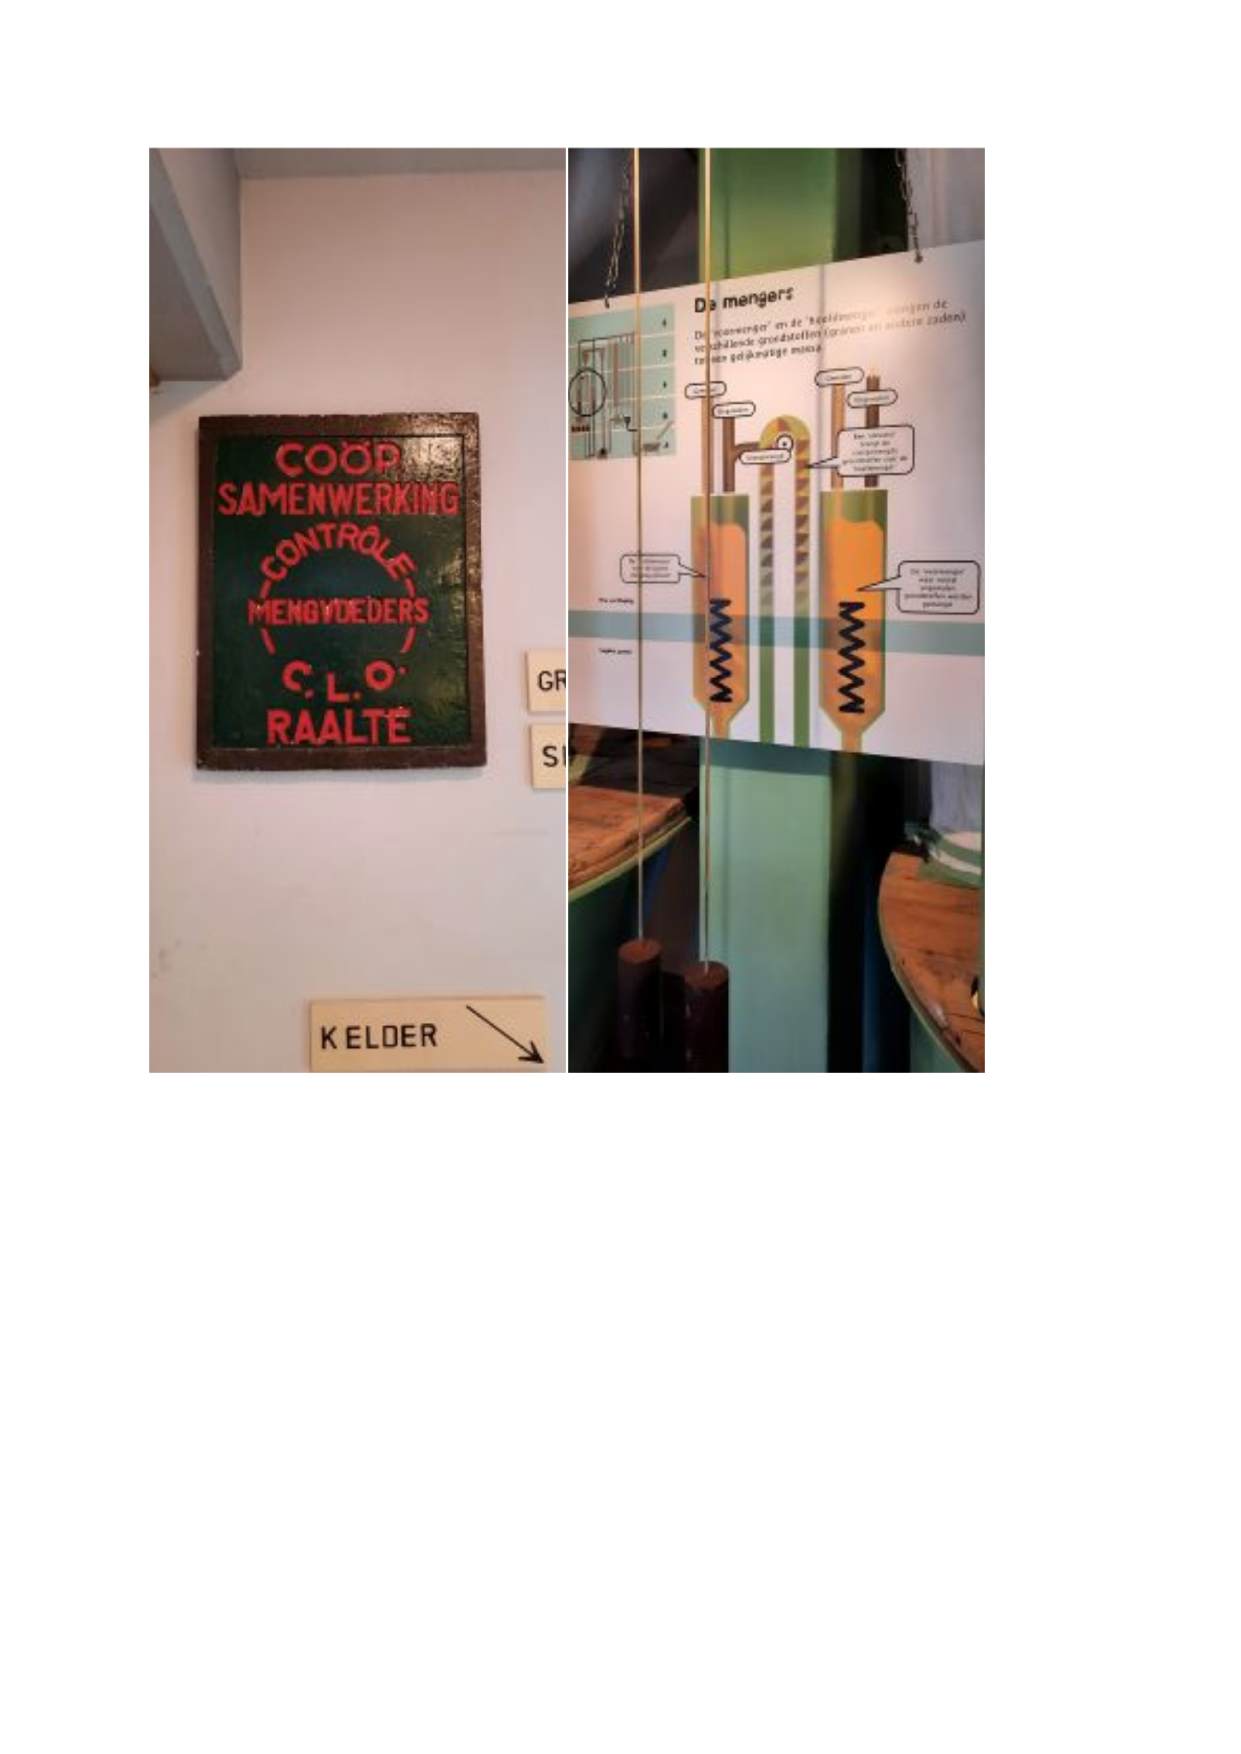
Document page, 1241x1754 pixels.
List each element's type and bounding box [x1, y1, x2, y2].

picture [569, 149, 984, 1072]
picture [150, 149, 565, 1072]
